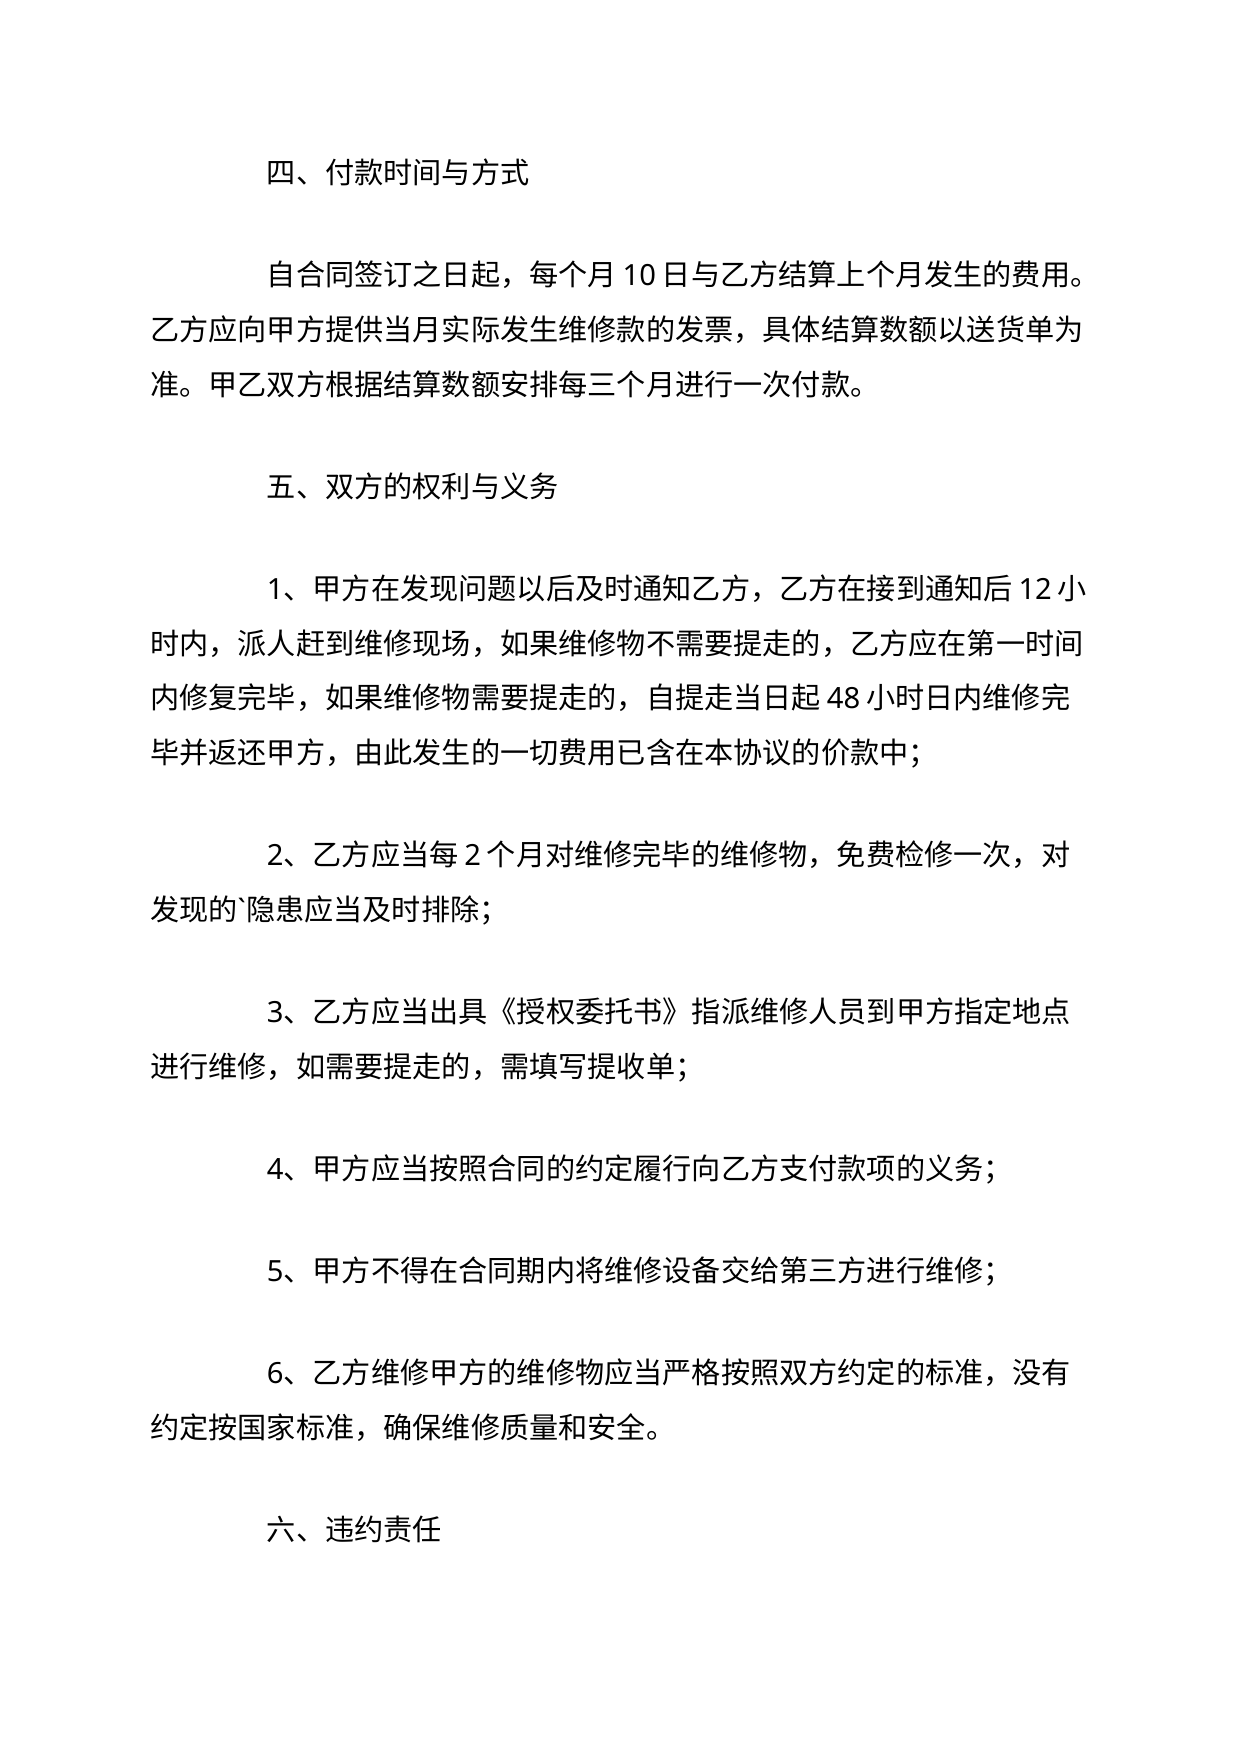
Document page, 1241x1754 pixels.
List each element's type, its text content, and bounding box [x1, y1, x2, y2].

text 五、双方的权利与义务 [150, 463, 1090, 506]
text 2、乙方应当每2个月对维修完毕的维修物，免费检修一次，对发现的`隐患应当及时排除； [150, 832, 1090, 929]
text 4、甲方应当按照合同的约定履行向乙方支付款项的义务； [150, 1146, 1090, 1188]
text 3、乙方应当出具《授权委托书》指派维修人员到甲方指定地点进行维修，如需要提走的，需填写提收单； [150, 989, 1090, 1086]
text 自合同签订之日起，每个月10日与乙方结算上个月发生的费用。乙方应向甲方提供当月实际发生维修款的发票，具体结算数额以送货单为准。甲乙双方根据结算数额安排每三个月进行一次付款。 [150, 252, 1090, 404]
text 6、乙方维修甲方的维修物应当严格按照双方约定的标准，没有约定按国家标准，确保维修质量和安全。 [150, 1349, 1090, 1447]
text 四、付款时间与方式 [150, 150, 1090, 192]
text 5、甲方不得在合同期内将维修设备交给第三方进行维修； [150, 1248, 1090, 1290]
text 六、违约责任 [150, 1506, 1090, 1549]
text 1、甲方在发现问题以后及时通知乙方，乙方在接到通知后12小时内，派人赶到维修现场，如果维修物不需要提走的，乙方应在第一时间内修复完毕，如果维修物需要提走的，自提走当日起48小时日内维修完毕并返还甲方，由此发生的一切费用已含在本协议的价款中； [150, 565, 1090, 772]
